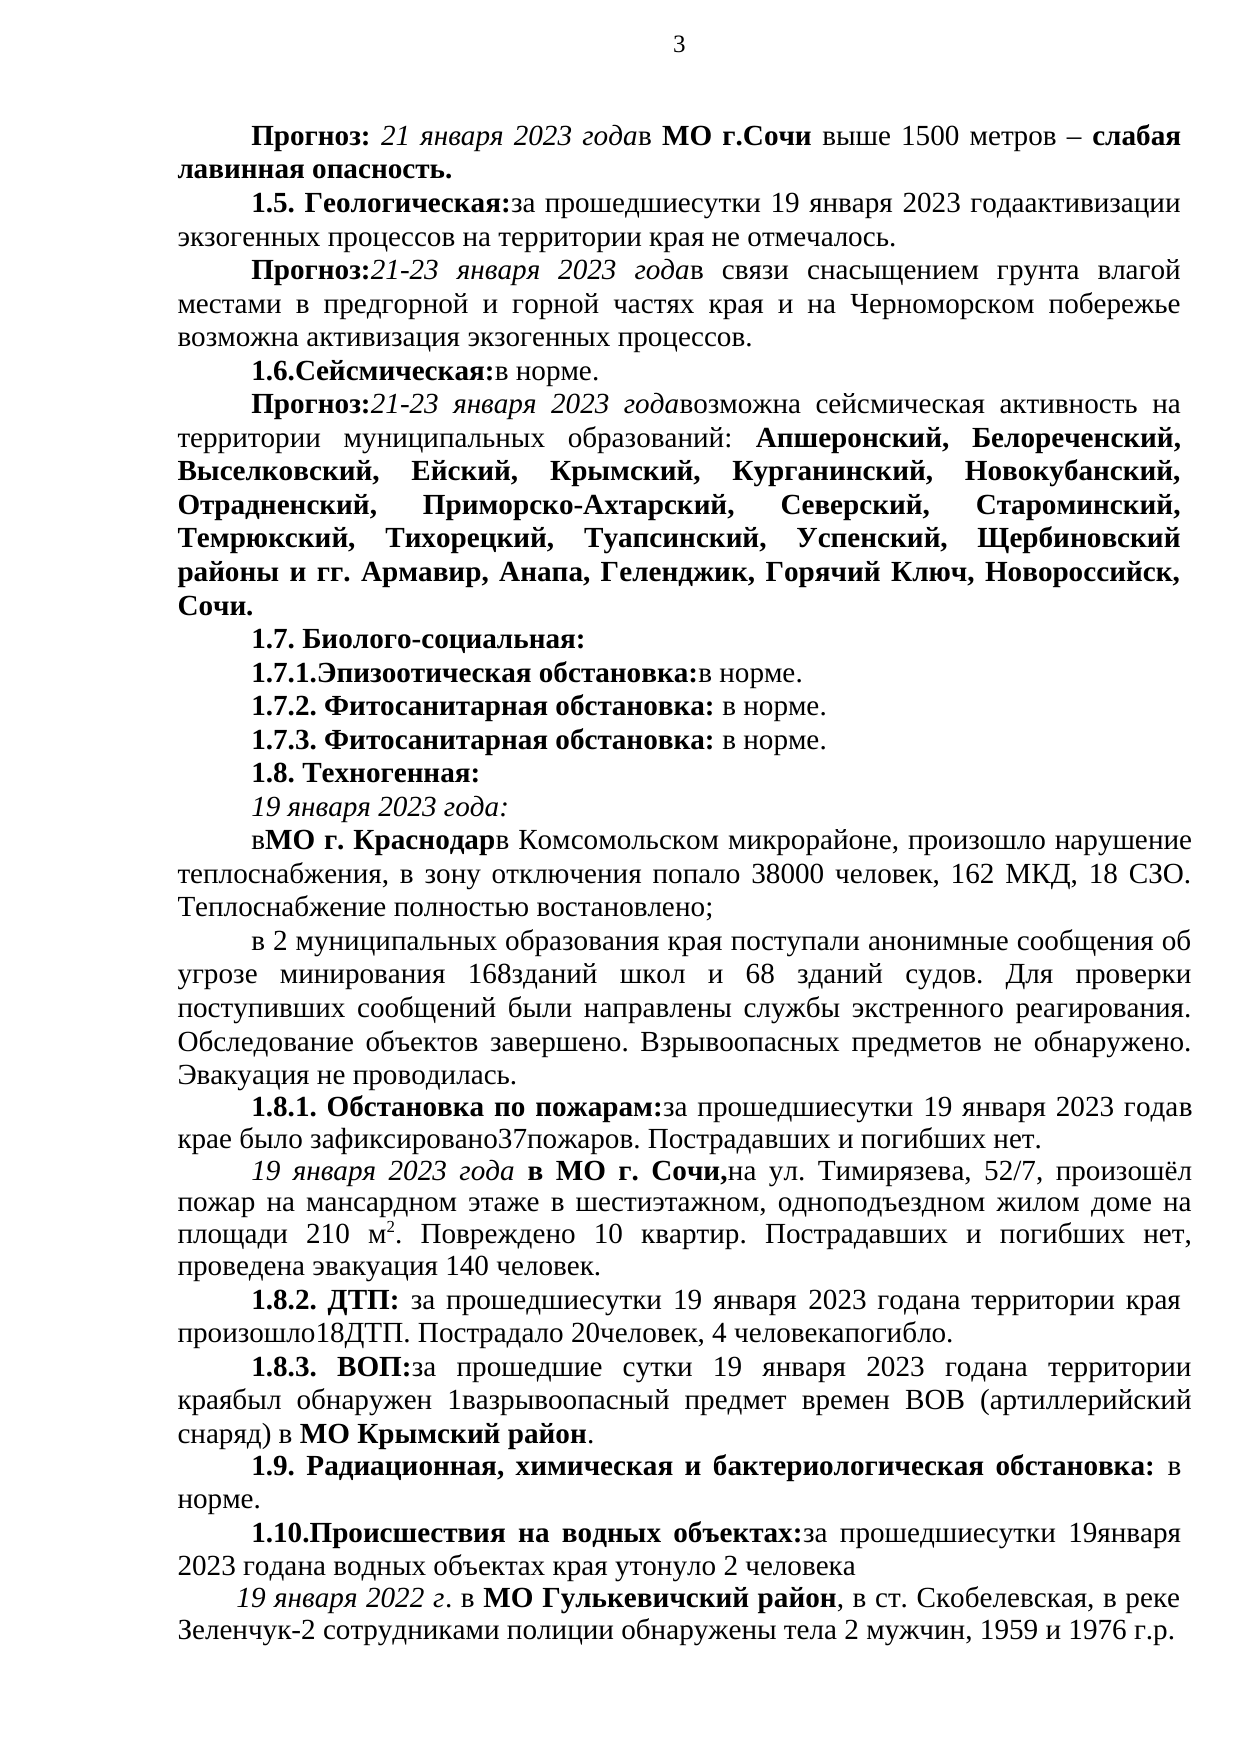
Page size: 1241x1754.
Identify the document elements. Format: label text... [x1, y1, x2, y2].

text 1.8.1. Обстановка по пожарам:за прошедшиесутки 19 января 2023 годав крае было зафиксировано37пожаров. Пострадавших и погибших нет. [177, 1091, 1192, 1154]
text Прогноз: 21 января 2023 годав МО г.Сочи выше 1500 метров – слабая лавинная опасность. [177, 118, 1181, 185]
text 1.9. Радиационная, химическая и бактериологическая обстановка: в норме. [177, 1449, 1181, 1515]
text 1.8.3. ВОП:за прошедшие сутки 19 января 2023 годана территории краябыл обнаружен 1вазрывоопасный предмет времен ВОВ (артиллерийский снаряд) в МО Крымский район. [177, 1349, 1192, 1449]
text Прогноз:21-23 января 2023 годав связи снасыщением грунта влагой местами в предгорной и горной частях края и на Черноморском побережье возможна активизация экзогенных процессов. [177, 252, 1181, 353]
text 19 января 2023 года в МО г. Сочи,на ул. Тимирязева, 52/7, произошёл пожар на мансардном этаже в шестиэтажном, одноподъездном жилом доме на площади 210 м2. Повреждено 10 квартир. Пострадавших и погибших нет, проведена эвакуация 140 человек. [177, 1154, 1192, 1282]
text 19 января 2023 года: [177, 789, 1192, 822]
text 1.7.3. Фитосанитарная обстановка: в норме. [177, 722, 1181, 755]
text 19 января 2022 г. в МО Гулькевичский район, в ст. Скобелевская, в реке Зеленчук-2 сотрудниками полиции обнаружены тела 2 мужчин, 1959 и 1976 г.р. [177, 1582, 1181, 1645]
text в 2 муниципальных образования края поступали анонимные сообщения об угрозе минирования 168зданий школ и 68 зданий судов. Для проверки поступивших сообщений были направлены службы экстренного реагирования. Обследование объектов завершено. Взрывоопасных предметов не обнаружено. Эвакуация не проводилась. [177, 923, 1192, 1091]
text 1.7.2. Фитосанитарная обстановка: в норме. [177, 688, 1181, 722]
text 1.6.Сейсмическая:в норме. [177, 353, 1181, 386]
text 1.5. Геологическая:за прошедшиесутки 19 января 2023 годаактивизации экзогенных процессов на территории края не отмечалось. [177, 185, 1181, 252]
text 1.8.2. ДТП: за прошедшиесутки 19 января 2023 годана территории края произошло18ДТП. Пострадало 20человек, 4 человекапогибло. [177, 1282, 1181, 1349]
text вМО г. Краснодарв Комсомольском микрорайоне, произошло нарушение теплоснабжения, в зону отключения попало 38000 человек, 162 МКД, 18 СЗО. Теплоснабжение полностью востановлено; [177, 822, 1192, 923]
text 1.7. Биолого-социальная: [177, 621, 1181, 655]
text 1.8. Техногенная: [177, 755, 1181, 789]
text 1.7.1.Эпизоотическая обстановка:в норме. [177, 655, 1181, 688]
text Прогноз:21-23 января 2023 годавозможна сейсмическая активность на территории муниципальных образований: Апшеронский, Белореченский, Выселковский, Ейский, Крымский, Курганинский, Новокубанский, Отрадненский, Приморско-Ахтарский, Северский, Староминский, Темрюкский, Тихорецкий, Туапсинский, Успенский, Щербиновский районы и гг. Армавир, Анапа, Геленджик, Горячий Ключ, Новороссийск, Сочи. [177, 386, 1181, 621]
text 1.10.Происшествия на водных объектах:за прошедшиесутки 19января 2023 годана водных объектах края утонуло 2 человека [177, 1515, 1181, 1582]
